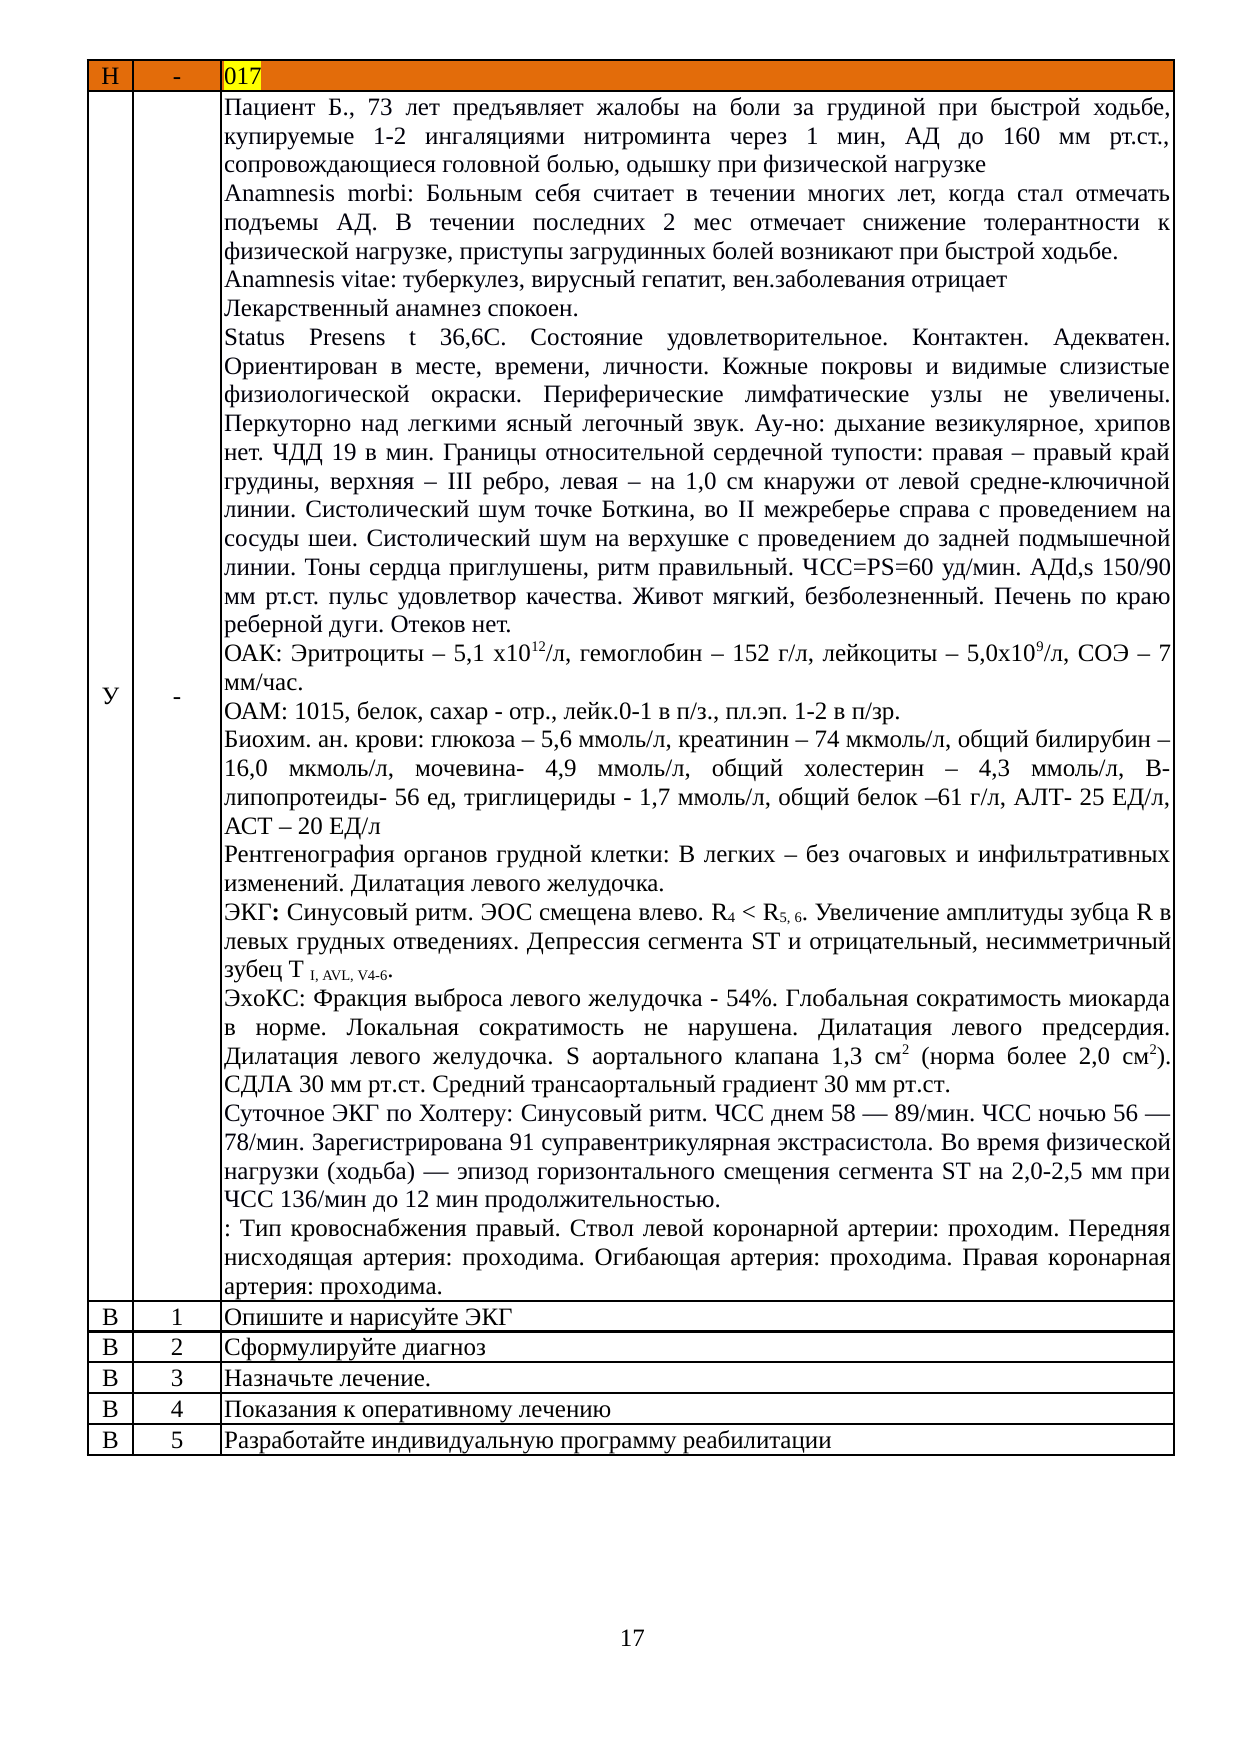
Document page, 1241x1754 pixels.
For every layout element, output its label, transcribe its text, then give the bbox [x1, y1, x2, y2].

table_cell В [89, 1363, 132, 1392]
table_cell Опишите и нарисуйте ЭКГ [222, 1302, 1173, 1330]
table_cell У [89, 92, 132, 1299]
table_cell Разработайте индивидуальную программу реабилитации [222, 1425, 1173, 1454]
table_cell В [89, 1394, 132, 1423]
table_cell Пациент Б., 73 лет предъявляет жалобы на боли за грудиной при быстрой ходьбе, купируемые 1-2 ингаляциями нитроминта через 1 мин, АД до 160 мм рт.ст., сопровождающиеся головной болью, одышку при физической нагрузке Anamnesis morbi: Больным себя считает в течении многих лет, когда стал отмечать подъемы АД. В течении последних 2 мес отмечает снижение толерантности к физической нагрузке, приступы загрудинных болей возникают при быстрой ходьбе. Anamnesis vitae: туберкулез, вирусный гепатит, вен.заболевания отрицает Лекарственный анамнез спокоен. Status Presens t 36,6С. Состояние удовлетворительное. Контактен. Адекватен. Ориентирован в месте, времени, личности. Кожные покровы и видимые слизистые физиологической окраски. Периферические лимфатические узлы не увеличены. Перкуторно над легкими ясный легочный звук. Ау-но: дыхание везикулярное, хрипов нет. ЧДД 19 в мин. Границы относительной сердечной тупости: правая – правый край грудины, верхняя – III ребро, левая – на 1,0 см кнаружи от левой средне-ключичной линии. Систолический шум точке Боткина, во II межреберье справа с проведением на сосуды шеи. Систолический шум на верхушке с проведением до задней подмышечной линии. Тоны сердца приглушены, ритм правильный. ЧCC=PS=60 уд/мин. АДd,s 150/90 мм рт.ст. пульс удовлетвор качества. Живот мягкий, безболезненный. Печень по краю реберной дуги. Отеков нет. ОАК: Эритроциты – 5,1 х1012/л, гемоглобин – 152 г/л, лейкоциты – 5,0х109/л, СОЭ – 7 мм/час. ОАМ: 1015, белок, сахар - отр., лейк.0-1 в п/з., пл.эп. 1-2 в п/зр. Биохим. ан. крови: глюкоза – 5,6 ммоль/л, креатинин – 74 мкмоль/л, общий билирубин – 16,0 мкмоль/л, мочевина- 4,9 ммоль/л, общий холестерин – 4,3 ммоль/л, В-липопротеиды- 56 ед, триглицериды - 1,7 ммоль/л, общий белок –61 г/л, АЛТ- 25 ЕД/л, АСТ – 20 ЕД/л Рентгенография органов грудной клетки: В легких – без очаговых и инфильтративных изменений. Дилатация левого желудочка. ЭКГ: Синусовый ритм. ЭОС смещена влево. R4 < R5, 6. Увеличение амплитуды зубца R в левых грудных отведениях. Депрессия сегмента ST и отрицательный, несимметричный зубец Т I, AVL, V4-6. ЭхоКС: Фракция выброса левого желудочка - 54%. Глобальная сократимость миокарда в норме. Локальная сократимость не нарушена. Дилатация левого предсердия. Дилатация левого желудочка. S аортального клапана 1,3 см2 (норма более 2,0 см2). СДЛА 30 мм рт.ст. Средний трансаортальный градиент 30 мм рт.ст. Суточное ЭКГ по Холтеру: Синусовый ритм. ЧСС днем 58 — 89/мин. ЧСС ночью 56 — 78/мин. Зарегистрирована 91 суправентрикулярная экстрасистола. Во время физической нагрузки (ходьба) — эпизод горизонтального смещения сегмента ST на 2,0-2,5 мм при ЧСС 136/мин до 12 мин продолжительностью. : Тип кровоснабжения правый. Ствол левой коронарной артерии: проходим. Передняя нисходящая артерия: проходима. Огибающая артерия: проходима. Правая коронарная артерия: проходима. [222, 92, 1173, 1299]
table_cell Показания к оперативному лечению [222, 1394, 1173, 1423]
table_cell 5 [134, 1425, 220, 1454]
table_cell В [89, 1302, 132, 1330]
table_cell 3 [134, 1363, 220, 1392]
table_cell В [89, 1333, 132, 1361]
table_cell - [134, 61, 220, 90]
table_cell 017 [261, 61, 1173, 90]
table_cell Сформулируйте диагноз [222, 1333, 1173, 1361]
table_cell Назначьте лечение. [222, 1363, 1173, 1392]
table_cell 1 [134, 1302, 220, 1330]
table_cell 4 [134, 1394, 220, 1423]
table_cell 2 [134, 1333, 220, 1361]
table_cell Н [89, 61, 132, 90]
table_cell - [134, 92, 220, 1299]
table_cell В [89, 1425, 132, 1454]
